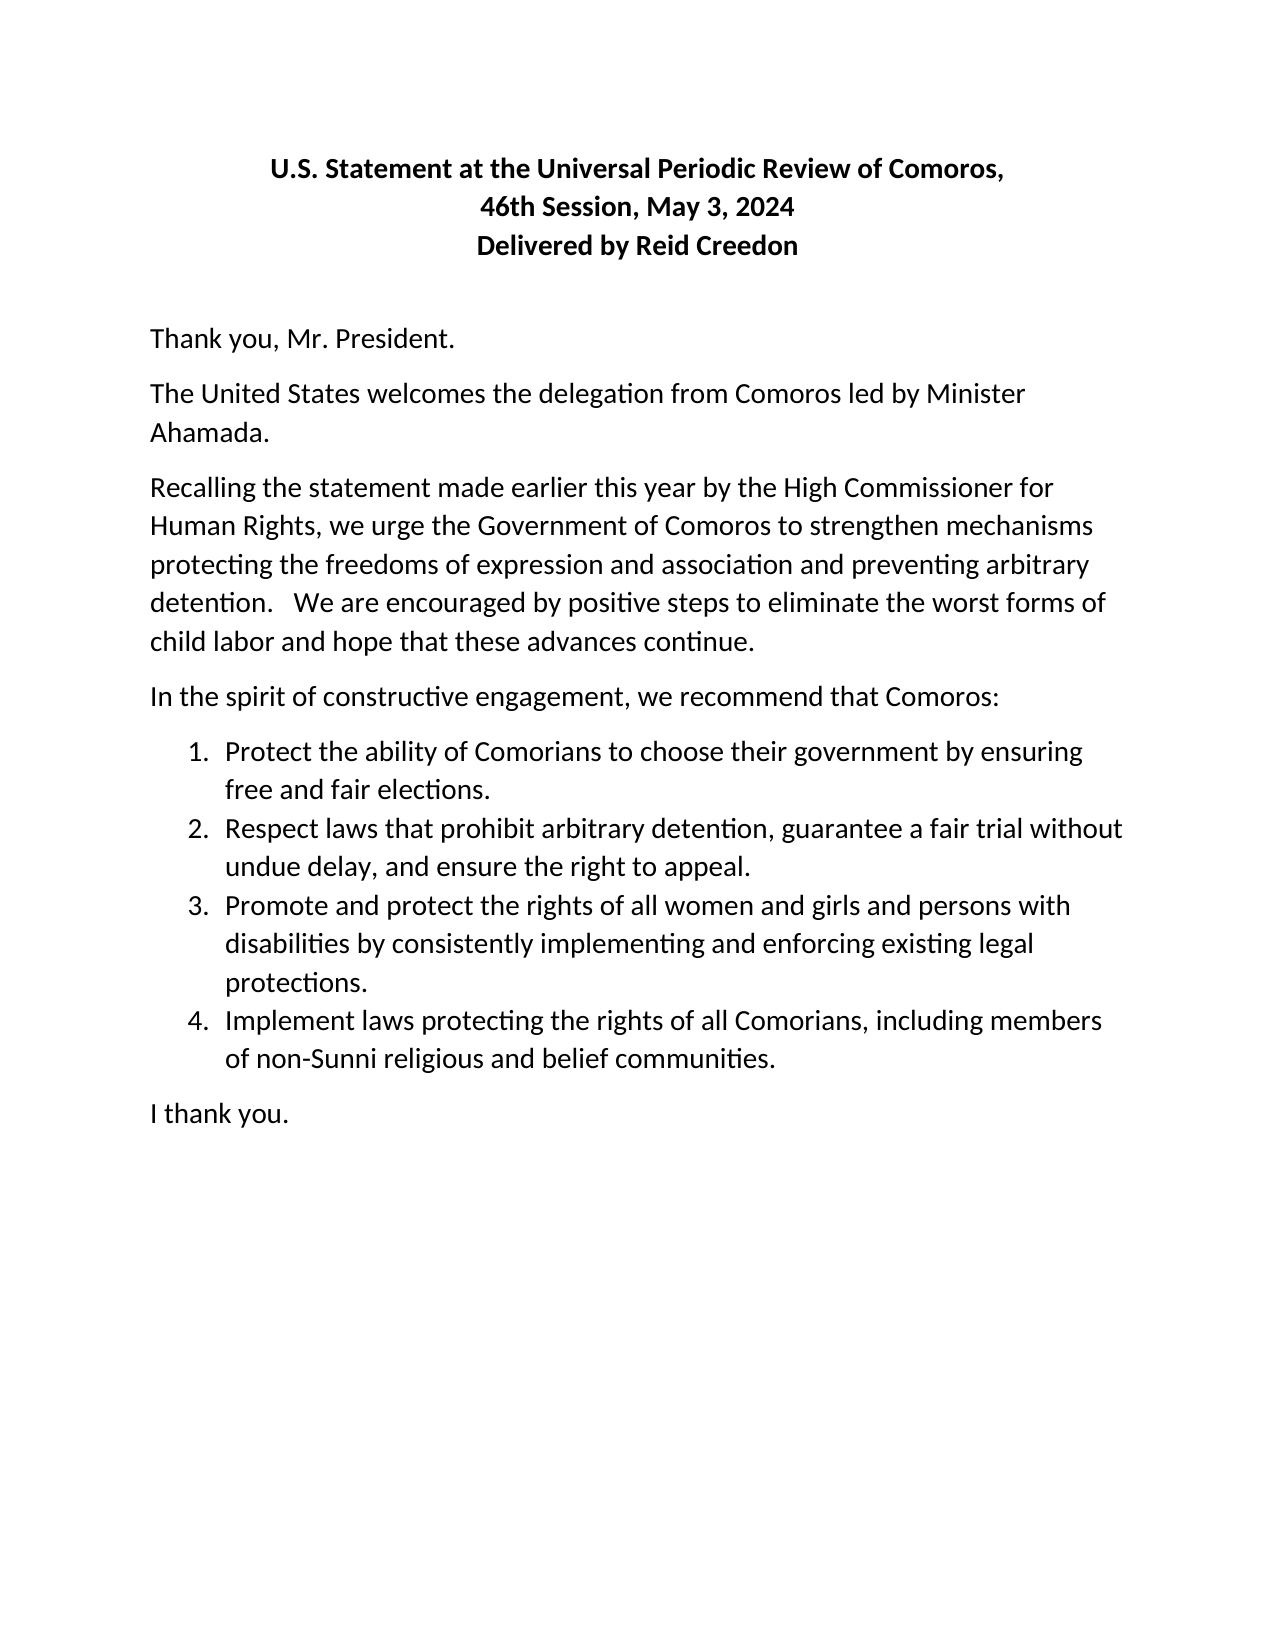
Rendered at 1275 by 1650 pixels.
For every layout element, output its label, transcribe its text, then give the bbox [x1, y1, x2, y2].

text I thank you. [150, 1096, 1125, 1131]
list Protect the ability of Comorians to choose their government by ensuring free and fair elections. [187, 733, 1125, 807]
text Delivered by Reid Creedon [150, 227, 1125, 262]
text The United States welcomes the delegation from Comoros led by Minister Ahamada. [150, 376, 1125, 449]
text 46th Session, May 3, 2024 [150, 188, 1125, 224]
list Implement laws protecting the rights of all Comorians, including members of non-Sunni religious and belief communities. [187, 1002, 1125, 1076]
text In the spirit of constructive engagement, we recommend that Comoros: [150, 678, 1125, 713]
text U.S. Statement at the Universal Periodic Review of Comoros, [150, 150, 1125, 186]
text Recalling the statement made earlier this year by the High Commissioner for Human Rights, we urge the Government of Comoros to strengthen mechanisms protecting the freedoms of expression and association and preventing arbitrary detention. We are encouraged by positive steps to eliminate the worst forms of child labor and hope that these advances continue. [150, 469, 1125, 658]
list Promote and protect the rights of all women and girls and persons with disabilities by consistently implementing and enforcing existing legal protections. [187, 887, 1125, 999]
text Thank you, Mr. President. [150, 320, 1125, 356]
list Respect laws that prohibit arbitrary detention, guarantee a fair trial without undue delay, and ensure the right to appeal. [187, 810, 1125, 884]
